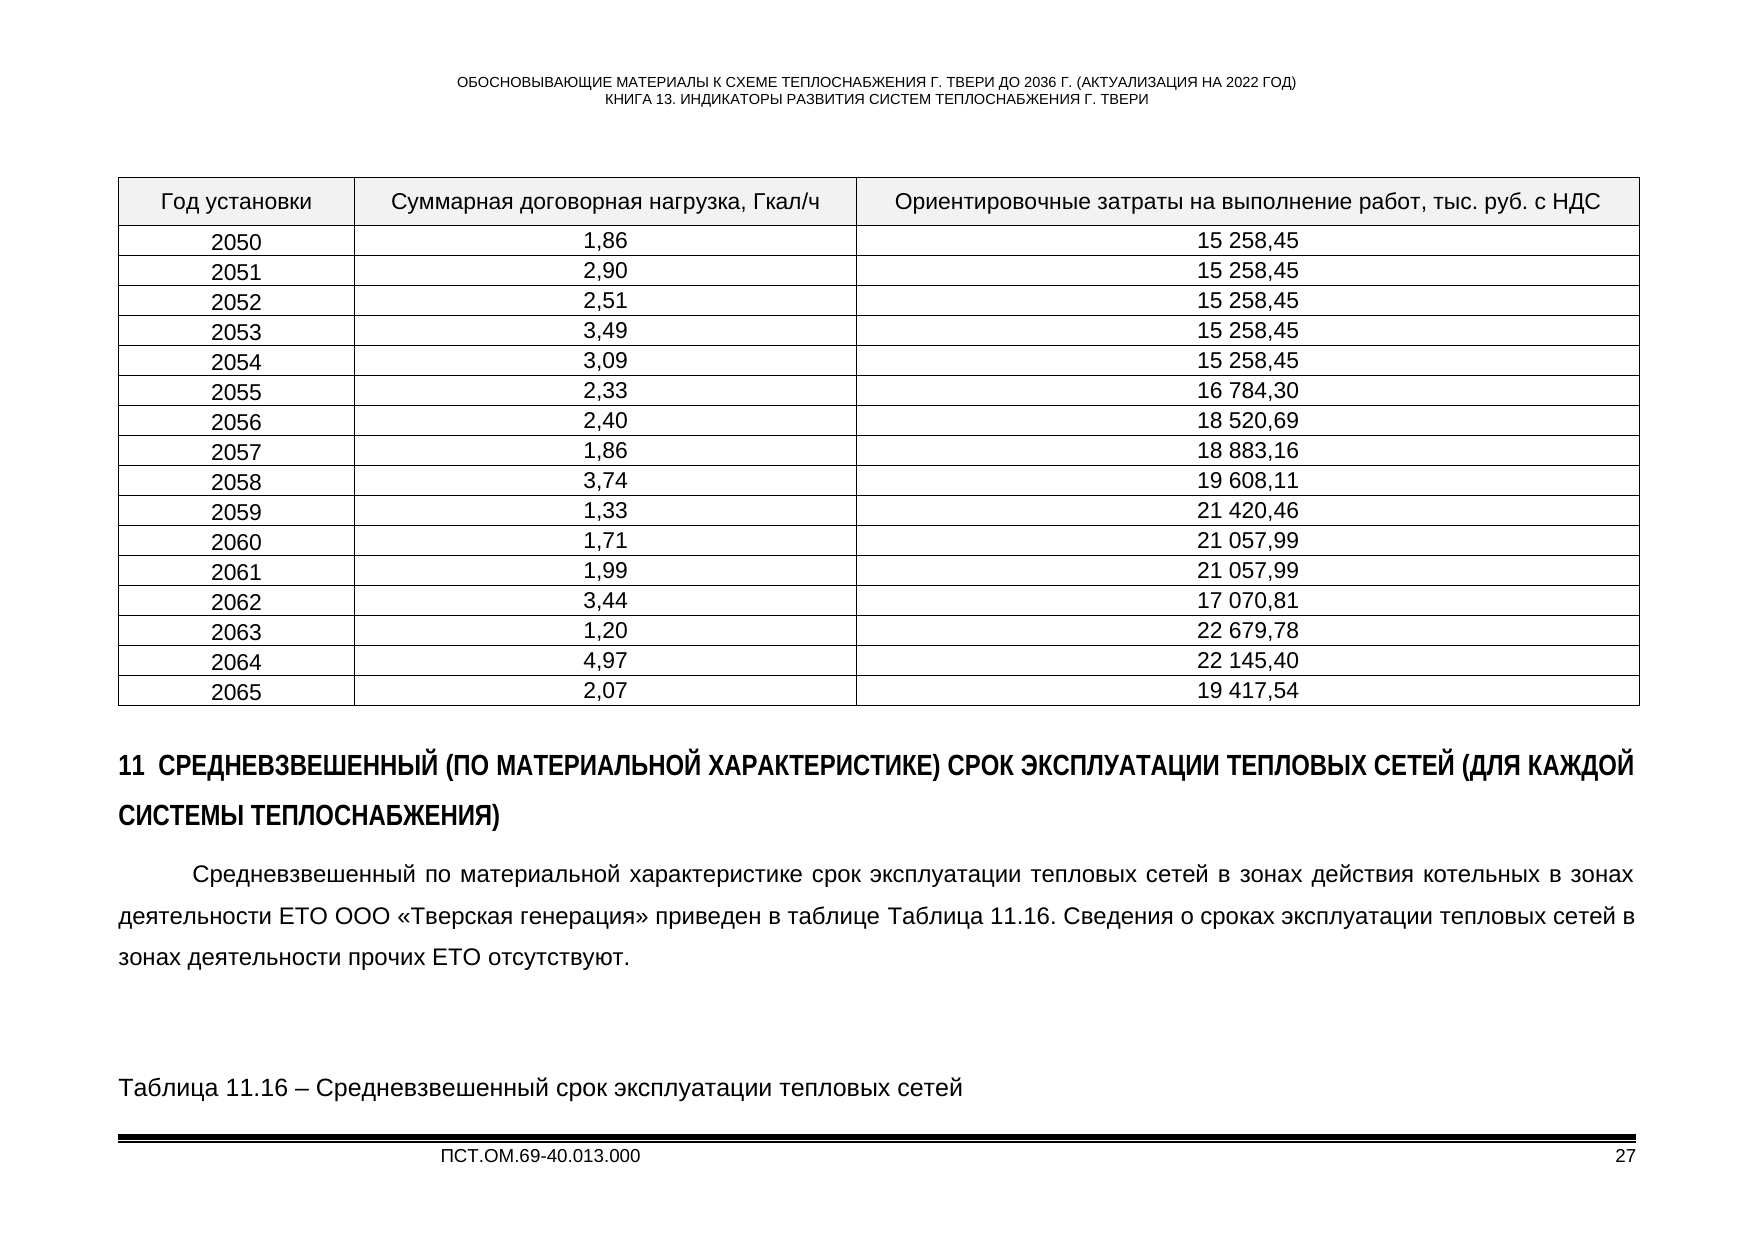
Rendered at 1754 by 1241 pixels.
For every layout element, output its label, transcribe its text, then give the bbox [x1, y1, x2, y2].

table_cell 2057 [119, 436, 354, 465]
table_cell 4,97 [355, 646, 856, 675]
table_header Год установки [119, 178, 354, 225]
table_cell 2061 [119, 556, 354, 585]
table_cell 16 784,30 [857, 376, 1639, 405]
table_cell 1,86 [355, 226, 856, 255]
table_cell 2060 [119, 526, 354, 555]
table_cell 15 258,45 [857, 256, 1639, 285]
text Таблица . – Средневзвешенный срок эксплуатации тепловых сетей [118, 1073, 1636, 1102]
table_cell 2056 [119, 406, 354, 435]
table_cell 18 883,16 [857, 436, 1639, 465]
table_cell 19 417,54 [857, 676, 1639, 705]
subtitle СРЕДНЕВЗВЕШЕННЫЙ (ПО МАТЕРИАЛЬНОЙ ХАРАКТЕРИСТИКЕ) СРОК ЭКСПЛУАТАЦИИ ТЕПЛОВЫХ СЕТЕЙ (ДЛЯ КАЖДОЙ СИСТЕМЫ ТЕПЛОСНАБЖЕНИЯ) [118, 748, 1636, 831]
table_cell 1,71 [355, 526, 856, 555]
table_cell 21 057,99 [857, 556, 1639, 585]
table_cell 2054 [119, 346, 354, 375]
table_cell 2055 [119, 376, 354, 405]
text Средневзвешенный по материальной характеристике срок эксплуатации тепловых сетей в зонах действия котельных в зонах деятельности ЕТО ООО «Тверская генерация» приведен в таблице Таблица 11.1. Сведения о сроках эксплуатации тепловых сетей в зонах деятельности прочих ЕТО отсутствуют. [118, 929, 1636, 971]
table_cell 2064 [119, 646, 354, 675]
table_cell 2059 [119, 496, 354, 525]
text Средневзвешенный по материальной характеристике срок эксплуатации тепловых сетей в зонах действия котельных в зонах деятельности ЕТО ООО «Тверская генерация» приведен в таблице Таблица 11.1. Сведения о сроках эксплуатации тепловых сетей в зонах деятельности прочих ЕТО отсутствуют. [118, 860, 1636, 902]
table_cell 2051 [119, 256, 354, 285]
table_cell 1,99 [355, 556, 856, 585]
table_cell 2063 [119, 616, 354, 645]
table_cell 2062 [119, 586, 354, 615]
table_cell 15 258,45 [857, 226, 1639, 255]
table_cell 22 679,78 [857, 616, 1639, 645]
table_cell 15 258,45 [857, 286, 1639, 315]
table_cell 2,07 [355, 676, 856, 705]
table_cell 3,74 [355, 466, 856, 495]
table_cell 15 258,45 [857, 316, 1639, 345]
table_cell 2050 [119, 226, 354, 255]
table_cell 15 258,45 [857, 346, 1639, 375]
table_cell 21 420,46 [857, 496, 1639, 525]
table_cell 19 608,11 [857, 466, 1639, 495]
table_cell 21 057,99 [857, 526, 1639, 555]
table_cell 2,90 [355, 256, 856, 285]
table_cell 2,51 [355, 286, 856, 315]
table_cell 18 520,69 [857, 406, 1639, 435]
table_cell 2058 [119, 466, 354, 495]
table_cell 1,20 [355, 616, 856, 645]
table_cell 1,33 [355, 496, 856, 525]
table_header Суммарная договорная нагрузка, Гкал/ч [355, 178, 856, 225]
table_cell 2065 [119, 676, 354, 705]
table_cell 2,40 [355, 406, 856, 435]
table_cell 3,44 [355, 586, 856, 615]
table_cell 3,09 [355, 346, 856, 375]
table_cell 22 145,40 [857, 646, 1639, 675]
table_cell 17 070,81 [857, 586, 1639, 615]
table_cell 2,33 [355, 376, 856, 405]
table_cell 1,86 [355, 436, 856, 465]
table_cell 3,49 [355, 316, 856, 345]
table_cell 2052 [119, 286, 354, 315]
table_header Ориентировочные затраты на выполнение работ, тыс. руб. с НДС [857, 178, 1639, 225]
table_cell 2053 [119, 316, 354, 345]
